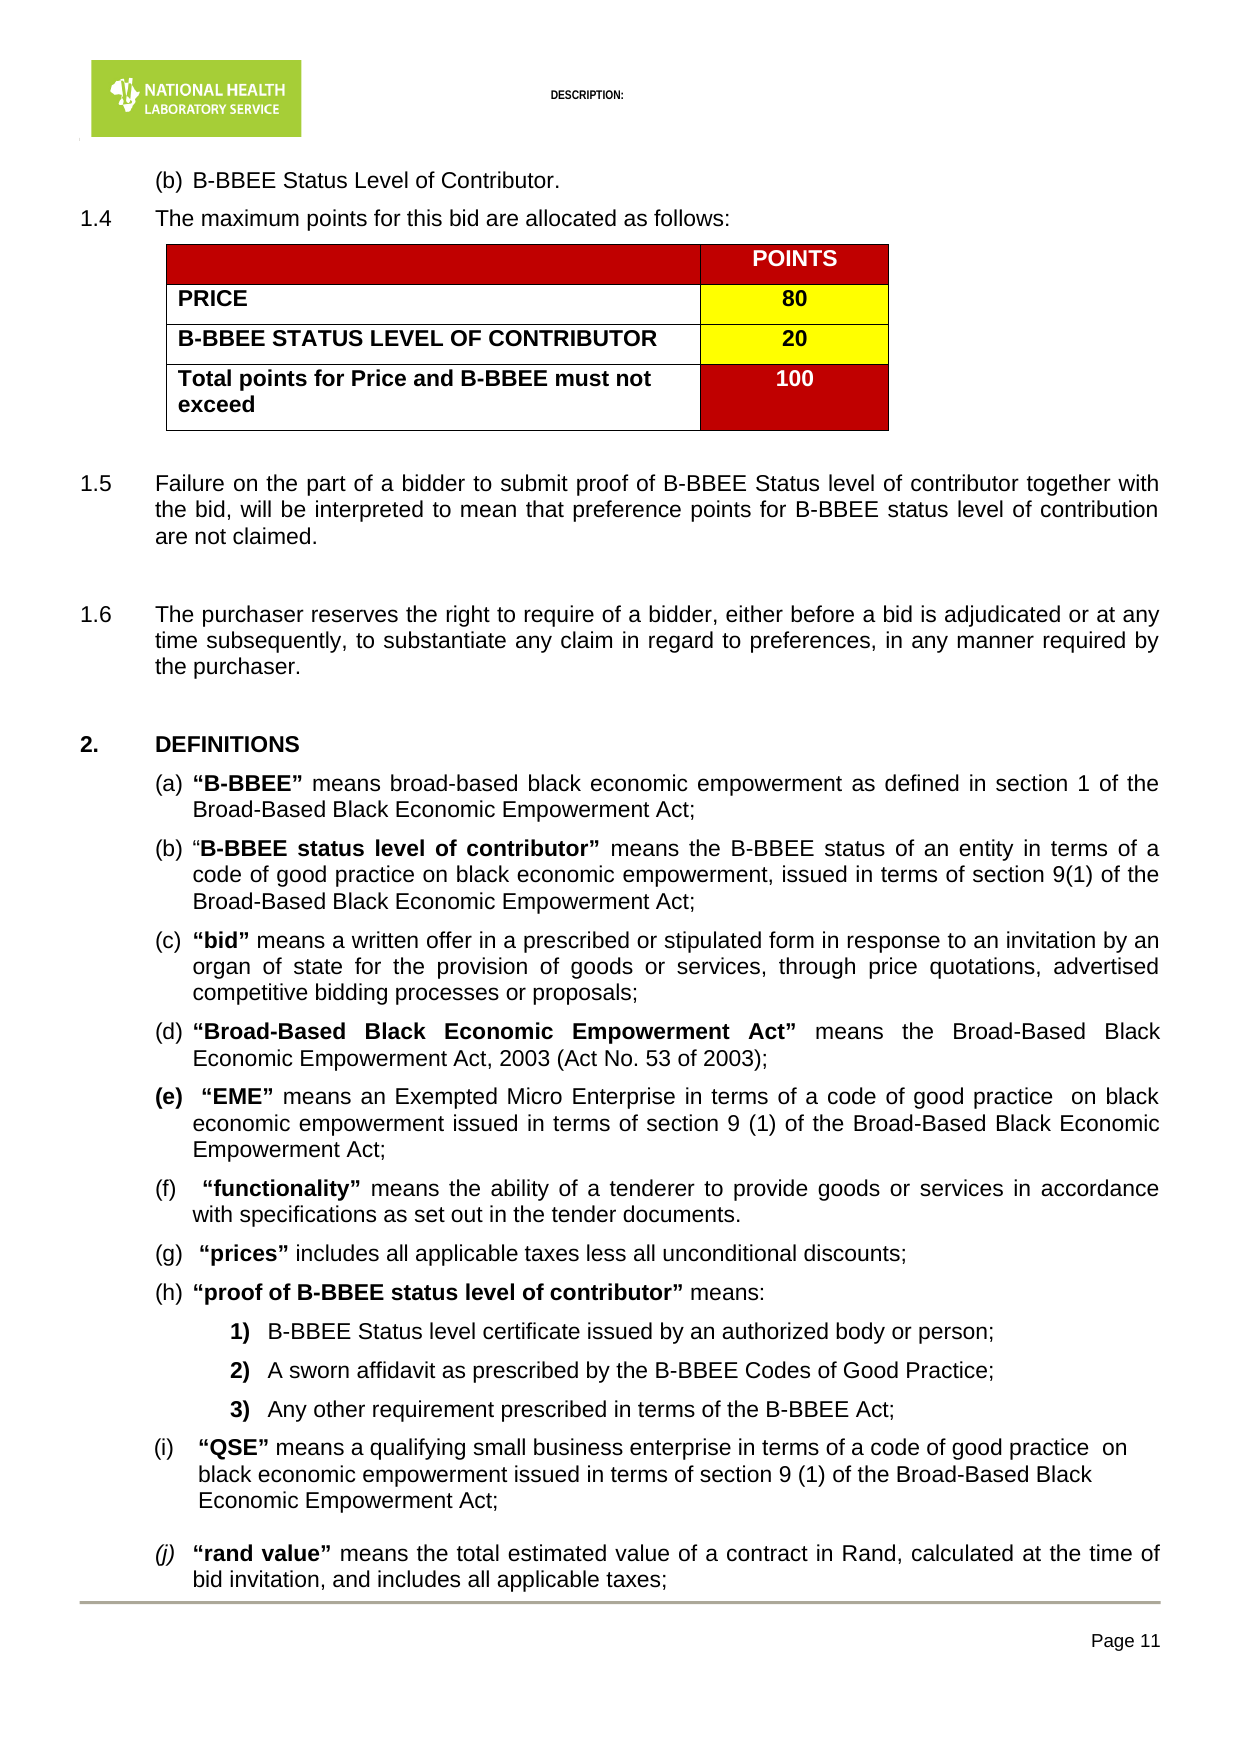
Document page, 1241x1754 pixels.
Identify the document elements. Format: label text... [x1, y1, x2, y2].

table_cell 100 [701, 365, 888, 430]
table_cell Total points for Price and B-BBEE must not exceed [167, 365, 700, 430]
table_cell 20 [701, 325, 888, 364]
list “prices” includes all applicable taxes less all unconditional discounts; [155, 1240, 1161, 1266]
list The maximum points for this bid are allocated as follows: [80, 205, 1161, 232]
list “EME” means an Exempted Micro Enterprise in terms of a code of good practice on black economic empowerment issued in terms of section 9 (1) of the Broad-Based Black Economic Empowerment Act; [155, 1083, 1161, 1162]
table_header POINTS [701, 245, 888, 284]
list “B-BBEE” means broad-based black economic empowerment as defined in section 1 of the Broad-Based Black Economic Empowerment Act; [155, 770, 1161, 822]
list A sworn affidavit as prescribed by the B-BBEE Codes of Good Practice; [230, 1357, 1161, 1383]
picture [91, 60, 302, 137]
list Any other requirement prescribed in terms of the B-BBEE Act; [230, 1396, 1161, 1422]
list DEFINITIONS [80, 731, 1161, 757]
list B-BBEE Status level certificate issued by an authorized body or person; [230, 1318, 1161, 1344]
list “B-BBEE status level of contributor” means the B-BBEE status of an entity in terms of a code of good practice on black economic empowerment, issued in terms of section 9(1) of the Broad-Based Black Economic Empowerment Act; [155, 835, 1161, 914]
table_header [167, 245, 700, 284]
list “rand value” means the total estimated value of a contract in Rand, calculated at the time of bid invitation, and includes all applicable taxes; [155, 1540, 1161, 1592]
list “functionality” means the ability of a tenderer to provide goods or services in accordance with specifications as set out in the tender documents. [155, 1175, 1161, 1228]
list “proof of B-BBEE status level of contributor” means: [155, 1279, 1161, 1305]
list “Broad-Based Black Economic Empowerment Act” means the Broad-Based Black Economic Empowerment Act, 2003 (Act No. 53 of 2003); [155, 1018, 1161, 1071]
list The purchaser reserves the right to require of a bidder, either before a bid is adjudicated or at any time subsequently, to substantiate any claim in regard to preferences, in any manner required by the purchaser. [80, 601, 1161, 679]
list “bid” means a written offer in a prescribed or stipulated form in response to an invitation by an organ of state for the provision of goods or services, through price quotations, advertised competitive bidding processes or proposals; [155, 927, 1161, 1006]
list Failure on the part of a bidder to submit proof of B-BBEE Status level of contributor together with the bid, will be interpreted to mean that preference points for B-BBEE status level of contribution are not claimed. [80, 470, 1161, 549]
list “QSE” means a qualifying small business enterprise in terms of a code of good practice on black economic empowerment issued in terms of section 9 (1) of the Broad-Based Black Economic Empowerment Act; [153, 1434, 1161, 1513]
table_cell 80 [701, 285, 888, 324]
list B-BBEE Status Level of Contributor. [155, 167, 1161, 193]
table_cell B-BBEE STATUS LEVEL OF CONTRIBUTOR [167, 325, 700, 364]
table_cell PRICE [167, 285, 700, 324]
